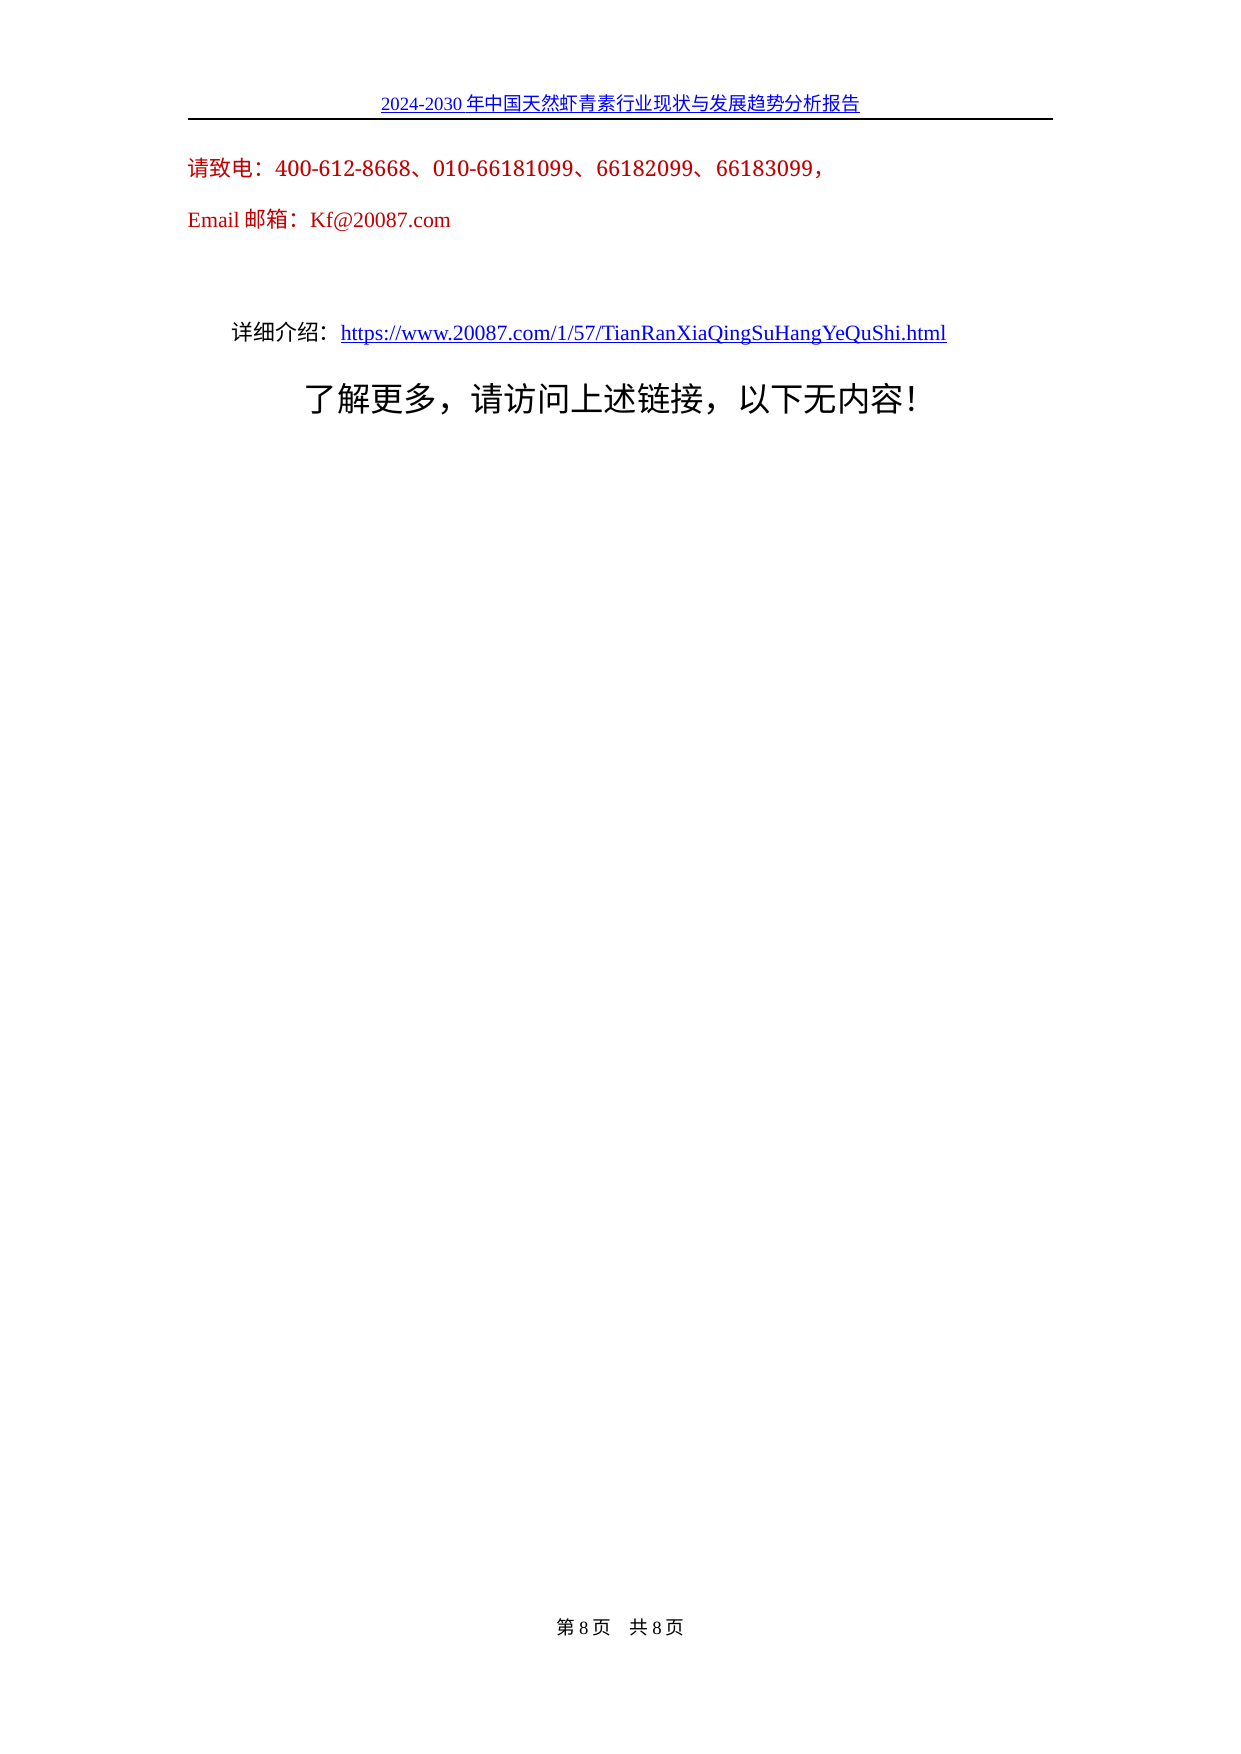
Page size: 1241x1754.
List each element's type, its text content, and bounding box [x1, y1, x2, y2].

text 详细介绍：https://www.20087.com/1/57/TianRanXiaQingSuHangYeQuShi.html [187, 315, 1053, 347]
title 了解更多，请访问上述链接，以下无内容！ [187, 365, 1053, 430]
text 请致电：400-612-8668、010-66181099、66182099、66183099， [187, 150, 1053, 183]
text Email邮箱：Kf@20087.com [187, 202, 1053, 234]
